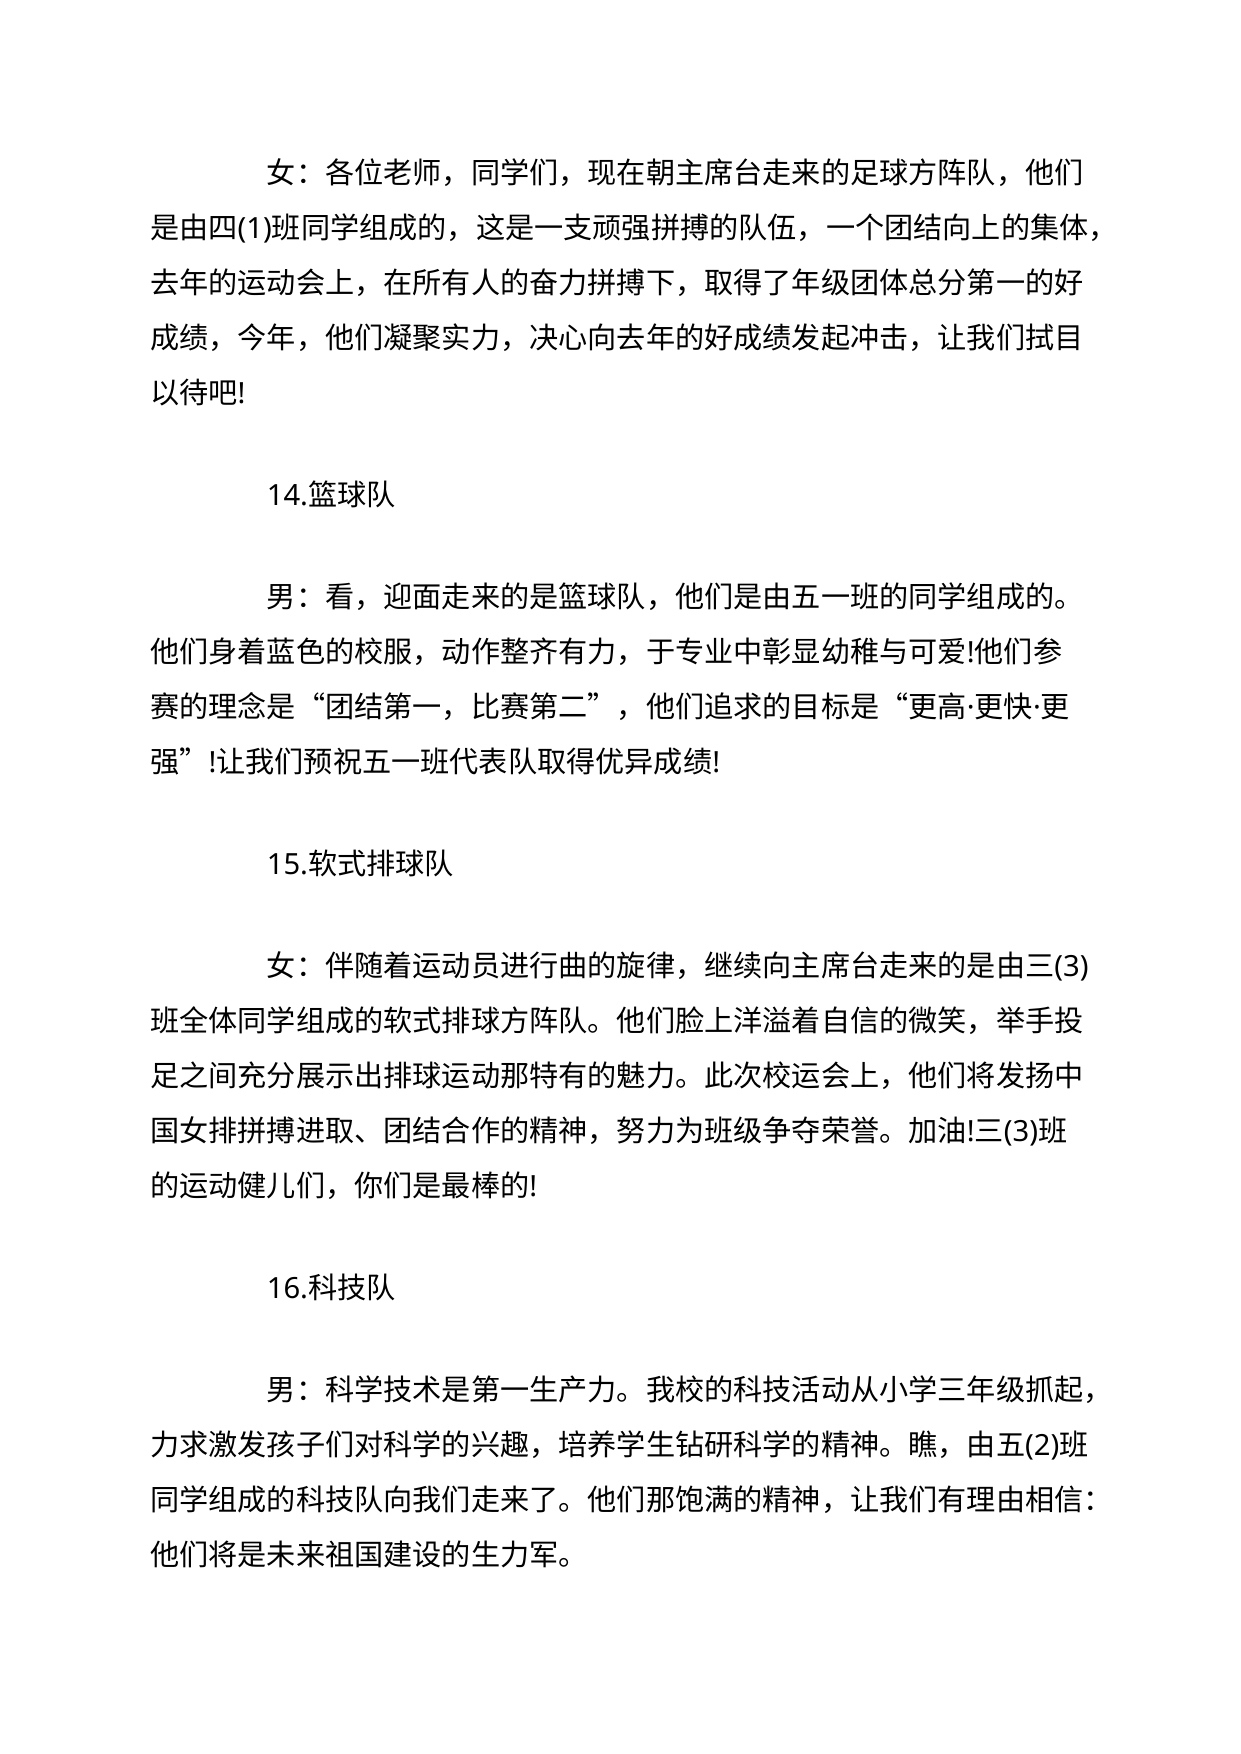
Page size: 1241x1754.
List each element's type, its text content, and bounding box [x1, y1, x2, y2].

text 女：各位老师，同学们，现在朝主席台走来的足球方阵队，他们是由四(1)班同学组成的，这是一支顽强拼搏的队伍，一个团结向上的集体，去年的运动会上，在所有人的奋力拼搏下，取得了年级团体总分第一的好成绩，今年，他们凝聚实力，决心向去年的好成绩发起冲击，让我们拭目以待吧! [150, 150, 1090, 412]
text 16.科技队 [150, 1264, 1090, 1307]
text 14.篮球队 [150, 472, 1090, 514]
text 15.软式排球队 [150, 841, 1090, 883]
text 男：科学技术是第一生产力。我校的科技活动从小学三年级抓起，力求激发孩子们对科学的兴趣，培养学生钻研科学的精神。瞧，由五(2)班同学组成的科技队向我们走来了。他们那饱满的精神，让我们有理由相信：他们将是未来祖国建设的生力军。 [150, 1366, 1090, 1573]
text 男：看，迎面走来的是篮球队，他们是由五一班的同学组成的。他们身着蓝色的校服，动作整齐有力，于专业中彰显幼稚与可爱!他们参赛的理念是“团结第一，比赛第二”，他们追求的目标是“更高·更快·更强”!让我们预祝五一班代表队取得优异成绩! [150, 574, 1090, 781]
text 女：伴随着运动员进行曲的旋律，继续向主席台走来的是由三(3)班全体同学组成的软式排球方阵队。他们脸上洋溢着自信的微笑，举手投足之间充分展示出排球运动那特有的魅力。此次校运会上，他们将发扬中国女排拼搏进取、团结合作的精神，努力为班级争夺荣誉。加油!三(3)班的运动健儿们，你们是最棒的! [150, 942, 1090, 1205]
